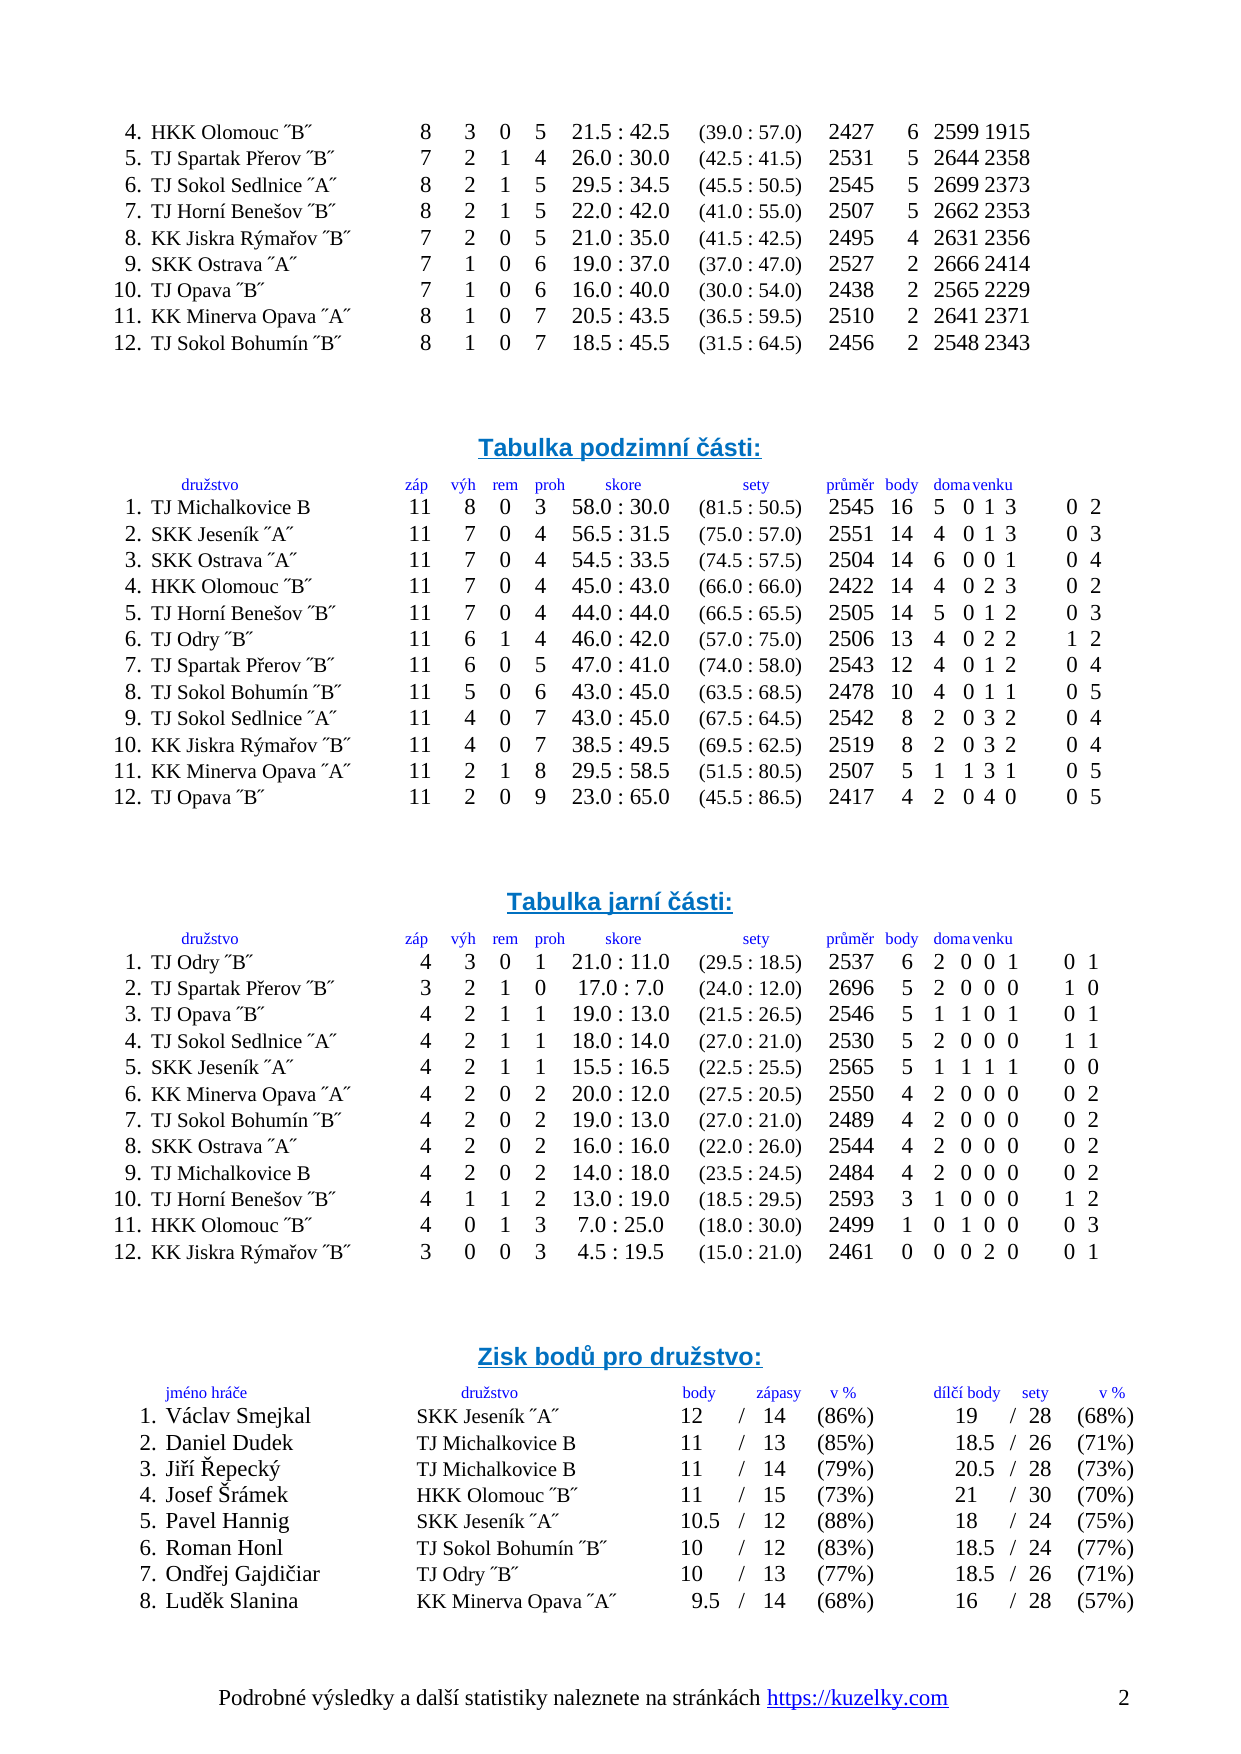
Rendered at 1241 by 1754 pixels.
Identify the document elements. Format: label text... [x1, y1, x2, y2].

text 11. HKK Olomouc ˝B˝ 4 0 1 3 7.0 : 25.0 (18.0 : 30.0) 2499 1 0 1 0 0 0 3 [106, 1211, 1134, 1238]
text Tabulka podzimní části: [94, 433, 1145, 462]
text 6. TJ Odry ˝B˝ 11 6 1 4 46.0 : 42.0 (57.0 : 75.0) 2506 13 4 0 2 2 1 2 [106, 625, 1134, 652]
text 9. TJ Michalkovice B 4 2 0 2 14.0 : 18.0 (23.5 : 24.5) 2484 4 2 0 0 0 0 2 [106, 1159, 1134, 1185]
text 6. TJ Sokol Sedlnice ˝A˝ 8 2 1 5 29.5 : 34.5 (45.5 : 50.5) 2545 5 2699 2373 [106, 171, 1134, 197]
text jméno hráče družstvo body zápasy v % dílčí body sety v % [106, 1383, 1134, 1402]
text 10. KK Jiskra Rýmařov ˝B˝ 11 4 0 7 38.5 : 49.5 (69.5 : 62.5) 2519 8 2 0 3 2 0 4 [106, 731, 1134, 757]
text 6. Roman Honl TJ Sokol Bohumín ˝B˝ 10 / 12 (83%) 18.5 / 24 (77%) [106, 1534, 1134, 1560]
text 7. Ondřej Gajdičiar TJ Odry ˝B˝ 10 / 13 (77%) 18.5 / 26 (71%) [106, 1560, 1134, 1587]
text 8. KK Jiskra Rýmařov ˝B˝ 7 2 0 5 21.0 : 35.0 (41.5 : 42.5) 2495 4 2631 2356 [106, 223, 1134, 250]
text 5. Pavel Hannig SKK Jeseník ˝A˝ 10.5 / 12 (88%) 18 / 24 (75%) [106, 1508, 1134, 1534]
text 6. KK Minerva Opava ˝A˝ 4 2 0 2 20.0 : 12.0 (27.5 : 20.5) 2550 4 2 0 0 0 0 2 [106, 1079, 1134, 1106]
text 10. TJ Opava ˝B˝ 7 1 0 6 16.0 : 40.0 (30.0 : 54.0) 2438 2 2565 2229 [106, 276, 1134, 303]
text 12. KK Jiskra Rýmařov ˝B˝ 3 0 0 3 4.5 : 19.5 (15.0 : 21.0) 2461 0 0 0 2 0 0 1 [106, 1238, 1134, 1264]
text 7. TJ Sokol Bohumín ˝B˝ 4 2 0 2 19.0 : 13.0 (27.0 : 21.0) 2489 4 2 0 0 0 0 2 [106, 1106, 1134, 1132]
text 4. HKK Olomouc ˝B˝ 11 7 0 4 45.0 : 43.0 (66.0 : 66.0) 2422 14 4 0 2 3 0 2 [106, 572, 1134, 599]
text 4. Josef Šrámek HKK Olomouc ˝B˝ 11 / 15 (73%) 21 / 30 (70%) [106, 1481, 1134, 1508]
text 7. TJ Spartak Přerov ˝B˝ 11 6 0 5 47.0 : 41.0 (74.0 : 58.0) 2543 12 4 0 1 2 0 4 [106, 652, 1134, 678]
text 4. HKK Olomouc ˝B˝ 8 3 0 5 21.5 : 42.5 (39.0 : 57.0) 2427 6 2599 1915 [106, 118, 1134, 144]
text 8. Luděk Slanina KK Minerva Opava ˝A˝ 9.5 / 14 (68%) 16 / 28 (57%) [106, 1587, 1134, 1613]
text 10. TJ Horní Benešov ˝B˝ 4 1 1 2 13.0 : 19.0 (18.5 : 29.5) 2593 3 1 0 0 0 1 2 [106, 1185, 1134, 1211]
text družstvo záp výh rem proh skore sety průměr body doma venku [106, 474, 1134, 493]
text Zisk bodů pro družstvo: [94, 1342, 1145, 1371]
text 5. TJ Spartak Přerov ˝B˝ 7 2 1 4 26.0 : 30.0 (42.5 : 41.5) 2531 5 2644 2358 [106, 144, 1134, 171]
text 3. TJ Opava ˝B˝ 4 2 1 1 19.0 : 13.0 (21.5 : 26.5) 2546 5 1 1 0 1 0 1 [106, 1001, 1134, 1027]
text 8. TJ Sokol Bohumín ˝B˝ 11 5 0 6 43.0 : 45.0 (63.5 : 68.5) 2478 10 4 0 1 1 0 5 [106, 678, 1134, 704]
text 2. SKK Jeseník ˝A˝ 11 7 0 4 56.5 : 31.5 (75.0 : 57.0) 2551 14 4 0 1 3 0 3 [106, 520, 1134, 546]
text 1. Václav Smejkal SKK Jeseník ˝A˝ 12 / 14 (86%) 19 / 28 (68%) [106, 1402, 1134, 1428]
text 2. TJ Spartak Přerov ˝B˝ 3 2 1 0 17.0 : 7.0 (24.0 : 12.0) 2696 5 2 0 0 0 1 0 [106, 974, 1134, 1001]
text 11. KK Minerva Opava ˝A˝ 8 1 0 7 20.5 : 43.5 (36.5 : 59.5) 2510 2 2641 2371 [106, 303, 1134, 329]
text 7. TJ Horní Benešov ˝B˝ 8 2 1 5 22.0 : 42.0 (41.0 : 55.0) 2507 5 2662 2353 [106, 197, 1134, 223]
text 8. SKK Ostrava ˝A˝ 4 2 0 2 16.0 : 16.0 (22.0 : 26.0) 2544 4 2 0 0 0 0 2 [106, 1132, 1134, 1159]
text 2. Daniel Dudek TJ Michalkovice B 11 / 13 (85%) 18.5 / 26 (71%) [106, 1428, 1134, 1455]
text 3. SKK Ostrava ˝A˝ 11 7 0 4 54.5 : 33.5 (74.5 : 57.5) 2504 14 6 0 0 1 0 4 [106, 546, 1134, 572]
text 1. TJ Michalkovice B 11 8 0 3 58.0 : 30.0 (81.5 : 50.5) 2545 16 5 0 1 3 0 2 [106, 493, 1134, 520]
text 11. KK Minerva Opava ˝A˝ 11 2 1 8 29.5 : 58.5 (51.5 : 80.5) 2507 5 1 1 3 1 0 5 [106, 757, 1134, 783]
text 3. Jiří Řepecký TJ Michalkovice B 11 / 14 (79%) 20.5 / 28 (73%) [106, 1455, 1134, 1481]
text 9. TJ Sokol Sedlnice ˝A˝ 11 4 0 7 43.0 : 45.0 (67.5 : 64.5) 2542 8 2 0 3 2 0 4 [106, 704, 1134, 731]
text 12. TJ Sokol Bohumín ˝B˝ 8 1 0 7 18.5 : 45.5 (31.5 : 64.5) 2456 2 2548 2343 [106, 329, 1134, 355]
text 12. TJ Opava ˝B˝ 11 2 0 9 23.0 : 65.0 (45.5 : 86.5) 2417 4 2 0 4 0 0 5 [106, 783, 1134, 810]
text 4. TJ Sokol Sedlnice ˝A˝ 4 2 1 1 18.0 : 14.0 (27.0 : 21.0) 2530 5 2 0 0 0 1 1 [106, 1027, 1134, 1053]
text 5. SKK Jeseník ˝A˝ 4 2 1 1 15.5 : 16.5 (22.5 : 25.5) 2565 5 1 1 1 1 0 0 [106, 1053, 1134, 1079]
text družstvo záp výh rem proh skore sety průměr body doma venku [106, 929, 1134, 948]
text 5. TJ Horní Benešov ˝B˝ 11 7 0 4 44.0 : 44.0 (66.5 : 65.5) 2505 14 5 0 1 2 0 3 [106, 599, 1134, 625]
text 1. TJ Odry ˝B˝ 4 3 0 1 21.0 : 11.0 (29.5 : 18.5) 2537 6 2 0 0 1 0 1 [106, 948, 1134, 974]
text Tabulka jarní části: [94, 887, 1145, 916]
text 9. SKK Ostrava ˝A˝ 7 1 0 6 19.0 : 37.0 (37.0 : 47.0) 2527 2 2666 2414 [106, 250, 1134, 276]
